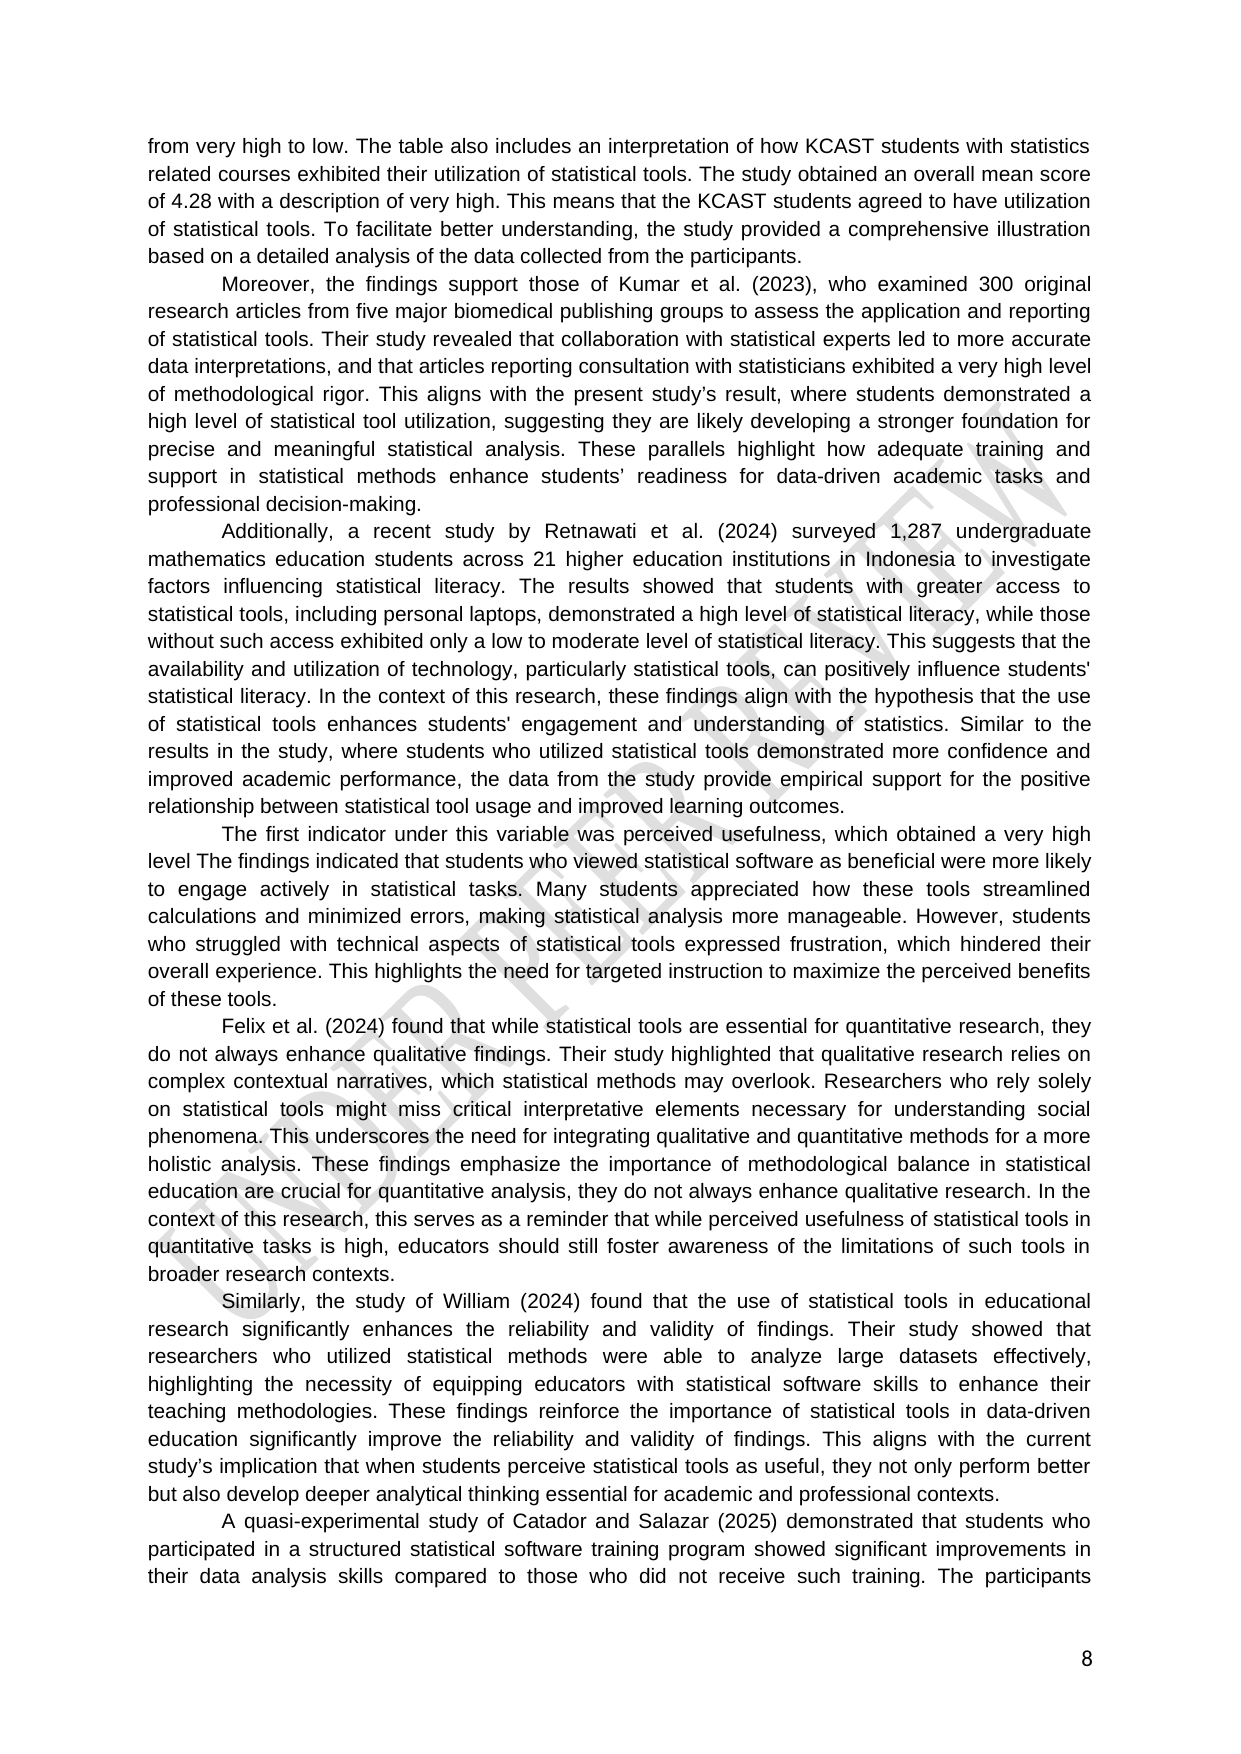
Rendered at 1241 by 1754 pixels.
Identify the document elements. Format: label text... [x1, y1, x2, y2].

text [148, 134, 1092, 268]
text Similarly, the study of William (2024) found that the use of statistical tools in educational research significantly enhances the reliability and validity of findings. Their study showed that researchers who utilized statistical methods were able to analyze large datasets effectively, highlighting the necessity of equipping educators with statistical software skills to enhance their teaching methodologies. These findings reinforce the importance of statistical tools in data-driven education significantly improve the reliability and validity of findings. This aligns with the current study’s implication that when students perceive statistical tools as useful, they not only perform better but also develop deeper analytical thinking essential for academic and professional contexts. [148, 1289, 1092, 1505]
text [148, 1509, 1092, 1588]
text Additionally, a recent study by Retnawati et al. (2024) surveyed 1,287 undergraduate mathematics education students across 21 higher education institutions in Indonesia to investigate factors influencing statistical literacy. The results showed that students with greater access to statistical tools, including personal laptops, demonstrated a high level of statistical literacy, while those without such access exhibited only a low to moderate level of statistical literacy. This suggests that the availability and utilization of technology, particularly statistical tools, can positively influence students' statistical literacy. In the context of this research, these findings align with the hypothesis that the use of statistical tools enhances students' engagement and understanding of statistics. Similar to the results in the study, where students who utilized statistical tools demonstrated more confidence and improved academic performance, the data from the study provide empirical support for the positive relationship between statistical tool usage and improved learning outcomes. [148, 519, 1092, 818]
text Moreover, the findings support those of Kumar et al. (2023), who examined 300 original research articles from five major biomedical publishing groups to assess the application and reporting of statistical tools. Their study revealed that collaboration with statistical experts led to more accurate data interpretations, and that articles reporting consultation with statisticians exhibited a very high level of methodological rigor. This aligns with the present study’s result, where students demonstrated a high level of statistical tool utilization, suggesting they are likely developing a stronger foundation for precise and meaningful statistical analysis. These parallels highlight how adequate training and support in statistical methods enhance students’ readiness for data-driven academic tasks and professional decision-making. [148, 271, 1092, 515]
text The first indicator under this variable was perceived usefulness, which obtained a very high level The findings indicated that students who viewed statistical software as beneficial were more likely to engage actively in statistical tasks. Many students appreciated how these tools streamlined calculations and minimized errors, making statistical analysis more manageable. However, students who struggled with technical aspects of statistical tools expressed frustration, which hindered their overall experience. This highlights the need for targeted instruction to maximize the perceived benefits of these tools. [148, 821, 1092, 1010]
text Felix et al. (2024) found that while statistical tools are essential for quantitative research, they do not always enhance qualitative findings. Their study highlighted that qualitative research relies on complex contextual narratives, which statistical methods may overlook. Researchers who rely solely on statistical tools might miss critical interpretative elements necessary for understanding social phenomena. This underscores the need for integrating qualitative and quantitative methods for a more holistic analysis. These findings emphasize the importance of methodological balance in statistical education are crucial for quantitative analysis, they do not always enhance qualitative research. In the context of this research, this serves as a reminder that while perceived usefulness of statistical tools in quantitative tasks is high, educators should still foster awareness of the limitations of such tools in broader research contexts. [148, 1014, 1092, 1285]
